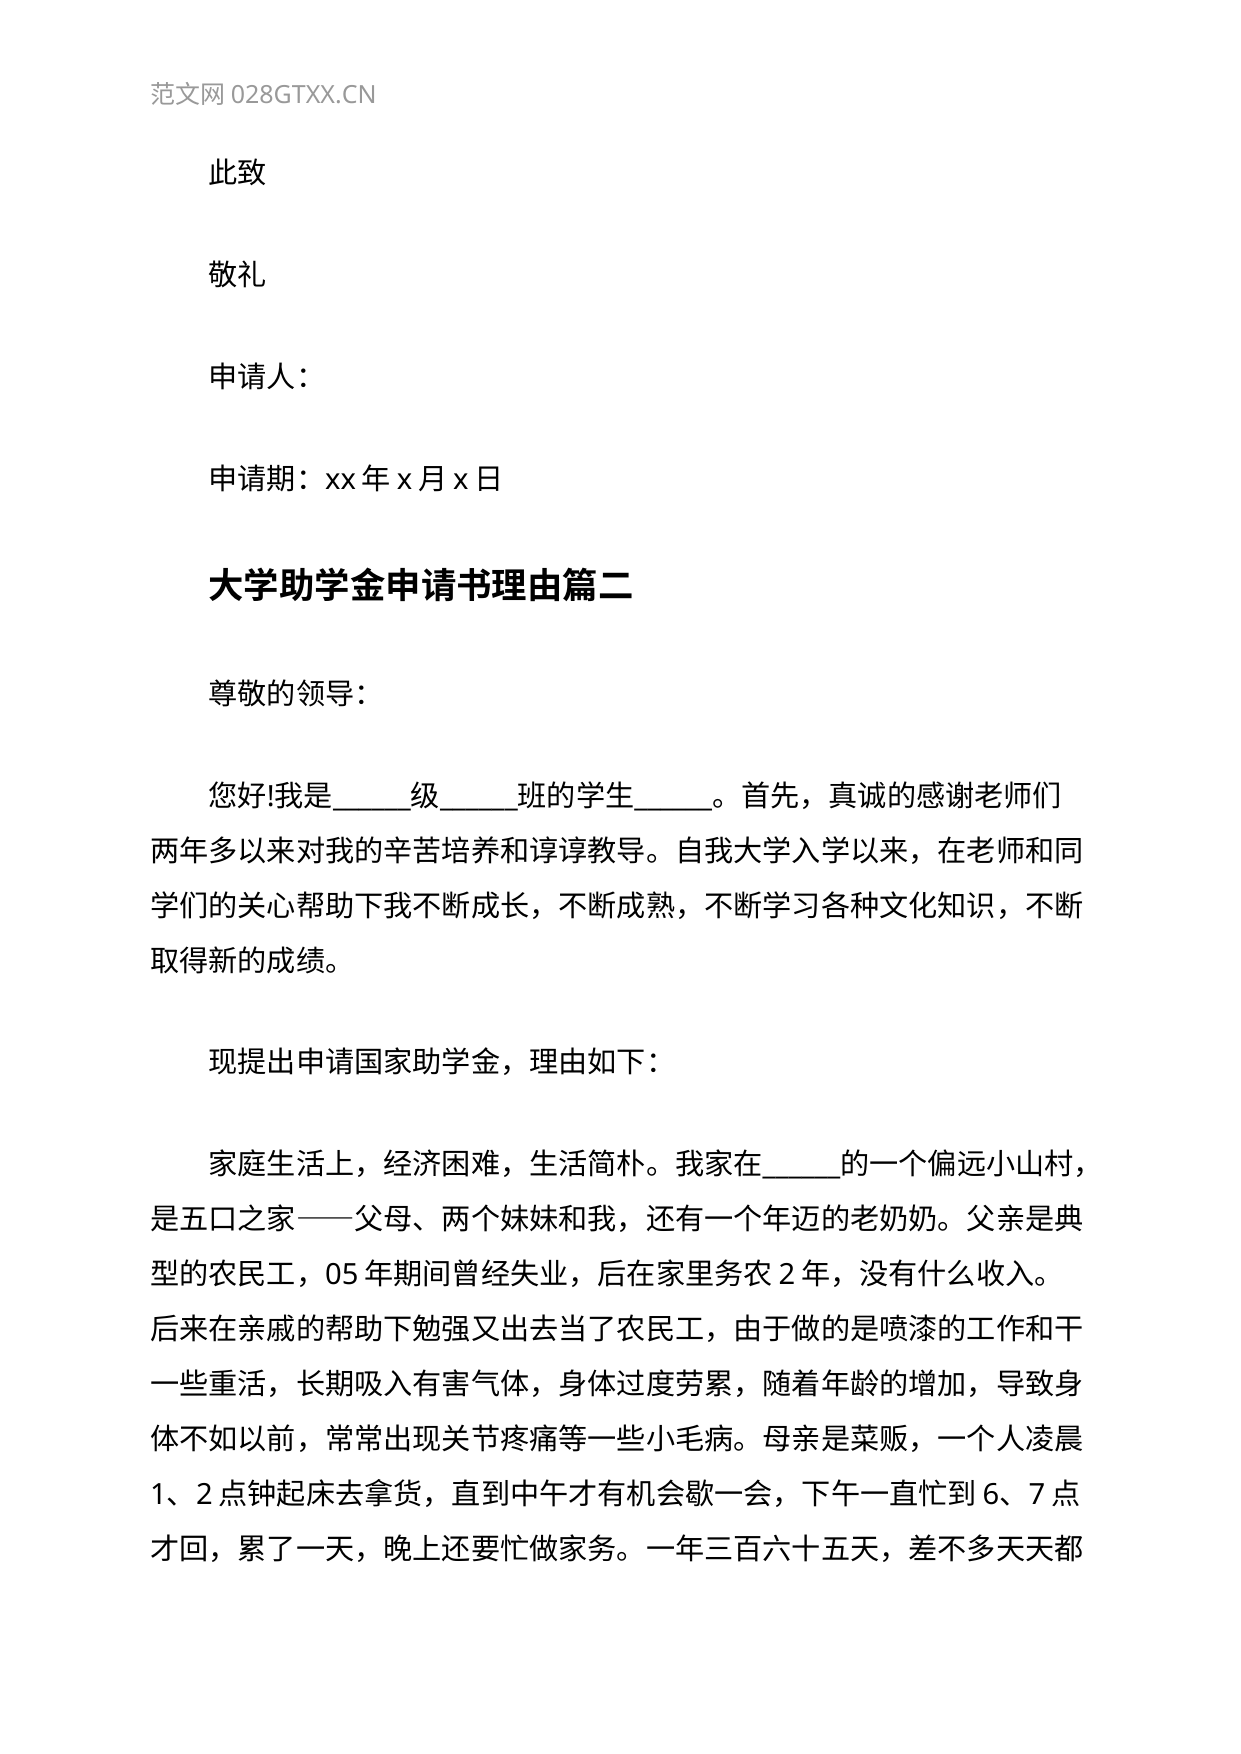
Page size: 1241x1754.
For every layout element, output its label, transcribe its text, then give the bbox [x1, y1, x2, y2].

text 此致 [150, 150, 1090, 192]
text 申请期：xx年x月x日 [150, 455, 1090, 498]
text 大学助学金申请书理由篇二 [150, 557, 1090, 608]
text 尊敬的领导： [150, 671, 1090, 713]
text 敬礼 [150, 252, 1090, 294]
text 申请人： [150, 353, 1090, 396]
text 现提出申请国家助学金，理由如下： [150, 1039, 1090, 1081]
text 您好!我是______级______班的学生______。首先，真诚的感谢老师们两年多以来对我的辛苦培养和谆谆教导。自我大学入学以来，在老师和同学们的关心帮助下我不断成长，不断成熟，不断学习各种文化知识，不断取得新的成绩。 [150, 772, 1090, 979]
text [150, 1141, 1090, 1568]
